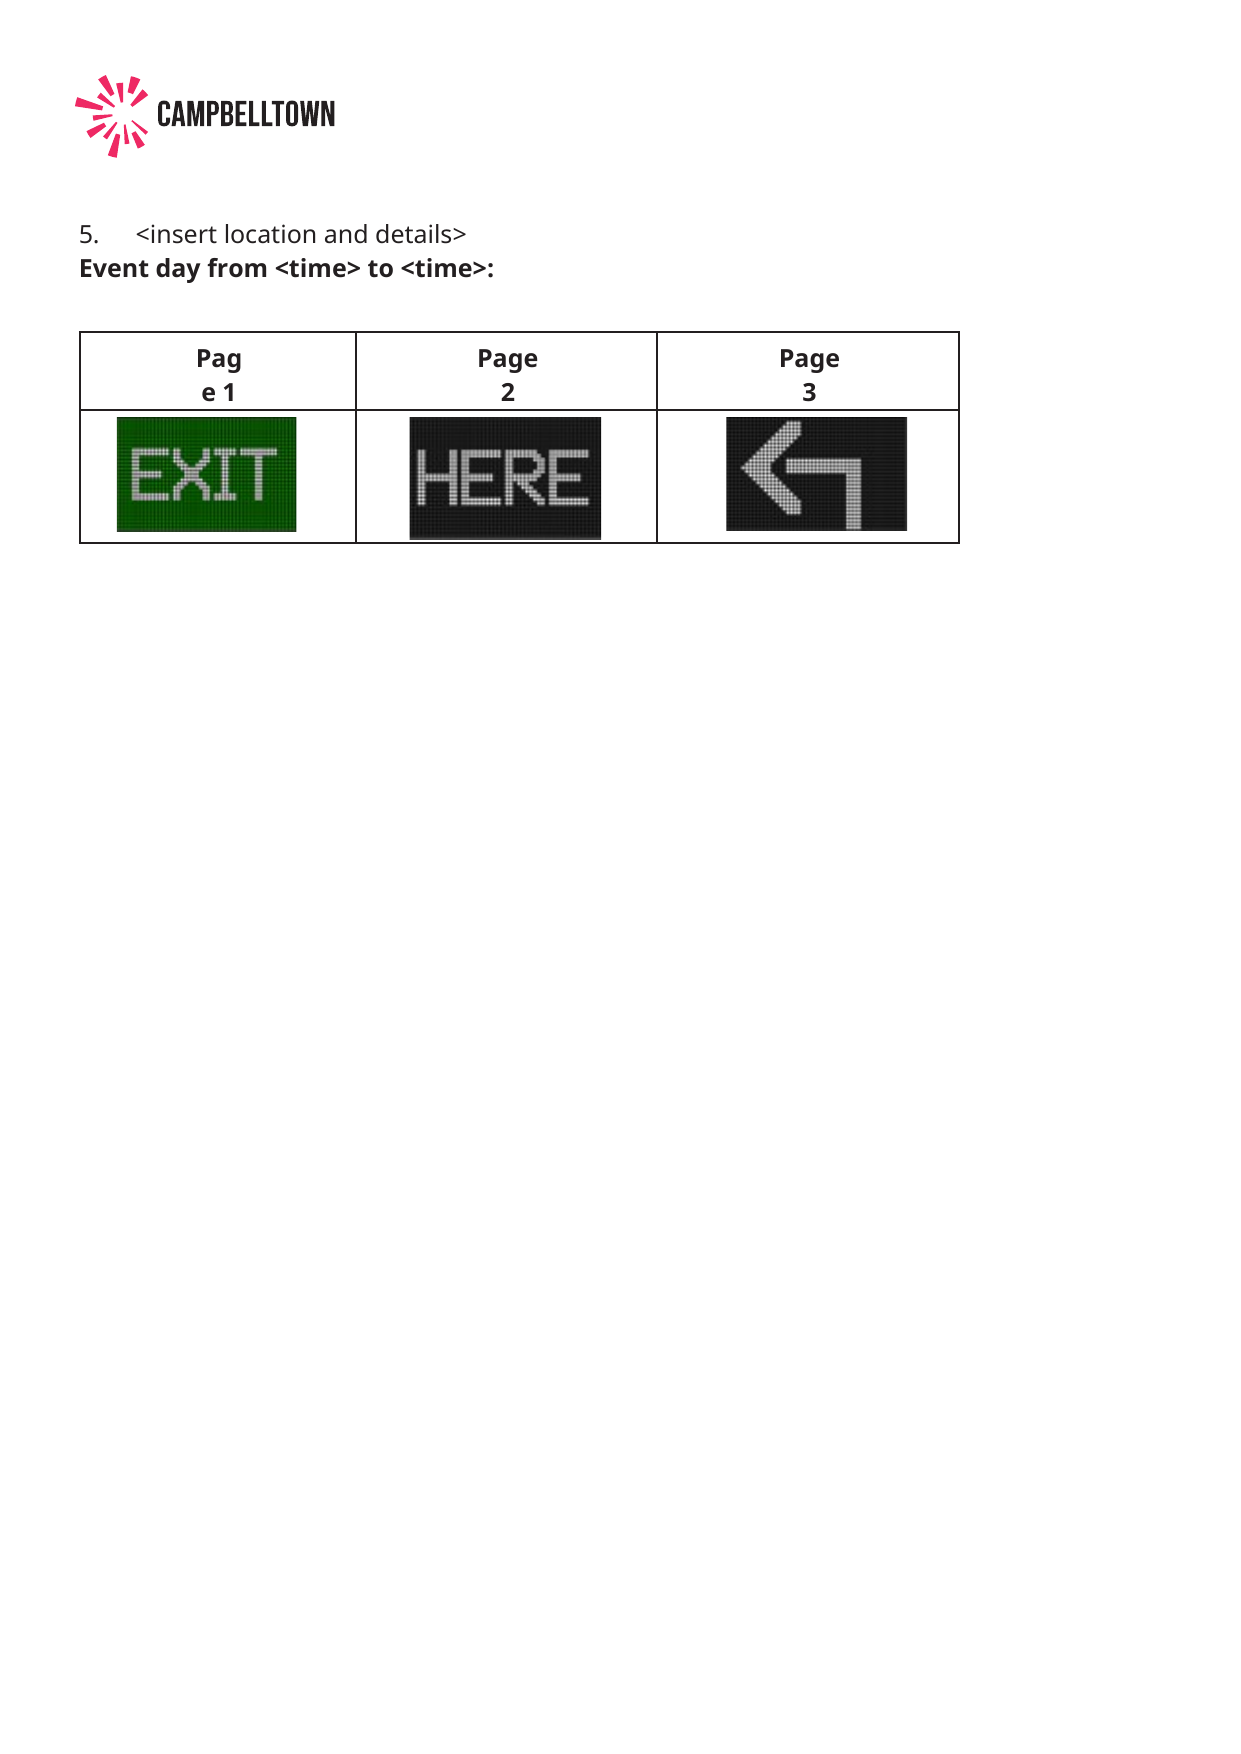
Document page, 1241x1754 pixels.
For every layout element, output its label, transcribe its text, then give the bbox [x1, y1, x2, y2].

table_cell [357, 411, 656, 542]
table_cell [81, 411, 355, 542]
picture [116, 417, 297, 532]
table_header Page 1 [81, 333, 355, 409]
table_header Page 2 [357, 333, 656, 409]
table_cell [658, 411, 958, 542]
text Event day from <time> to <time>: [79, 251, 1190, 285]
picture [726, 417, 908, 531]
picture [409, 417, 602, 540]
table_header Page 3 [658, 333, 958, 409]
list <insert location and details> [78, 217, 1190, 251]
